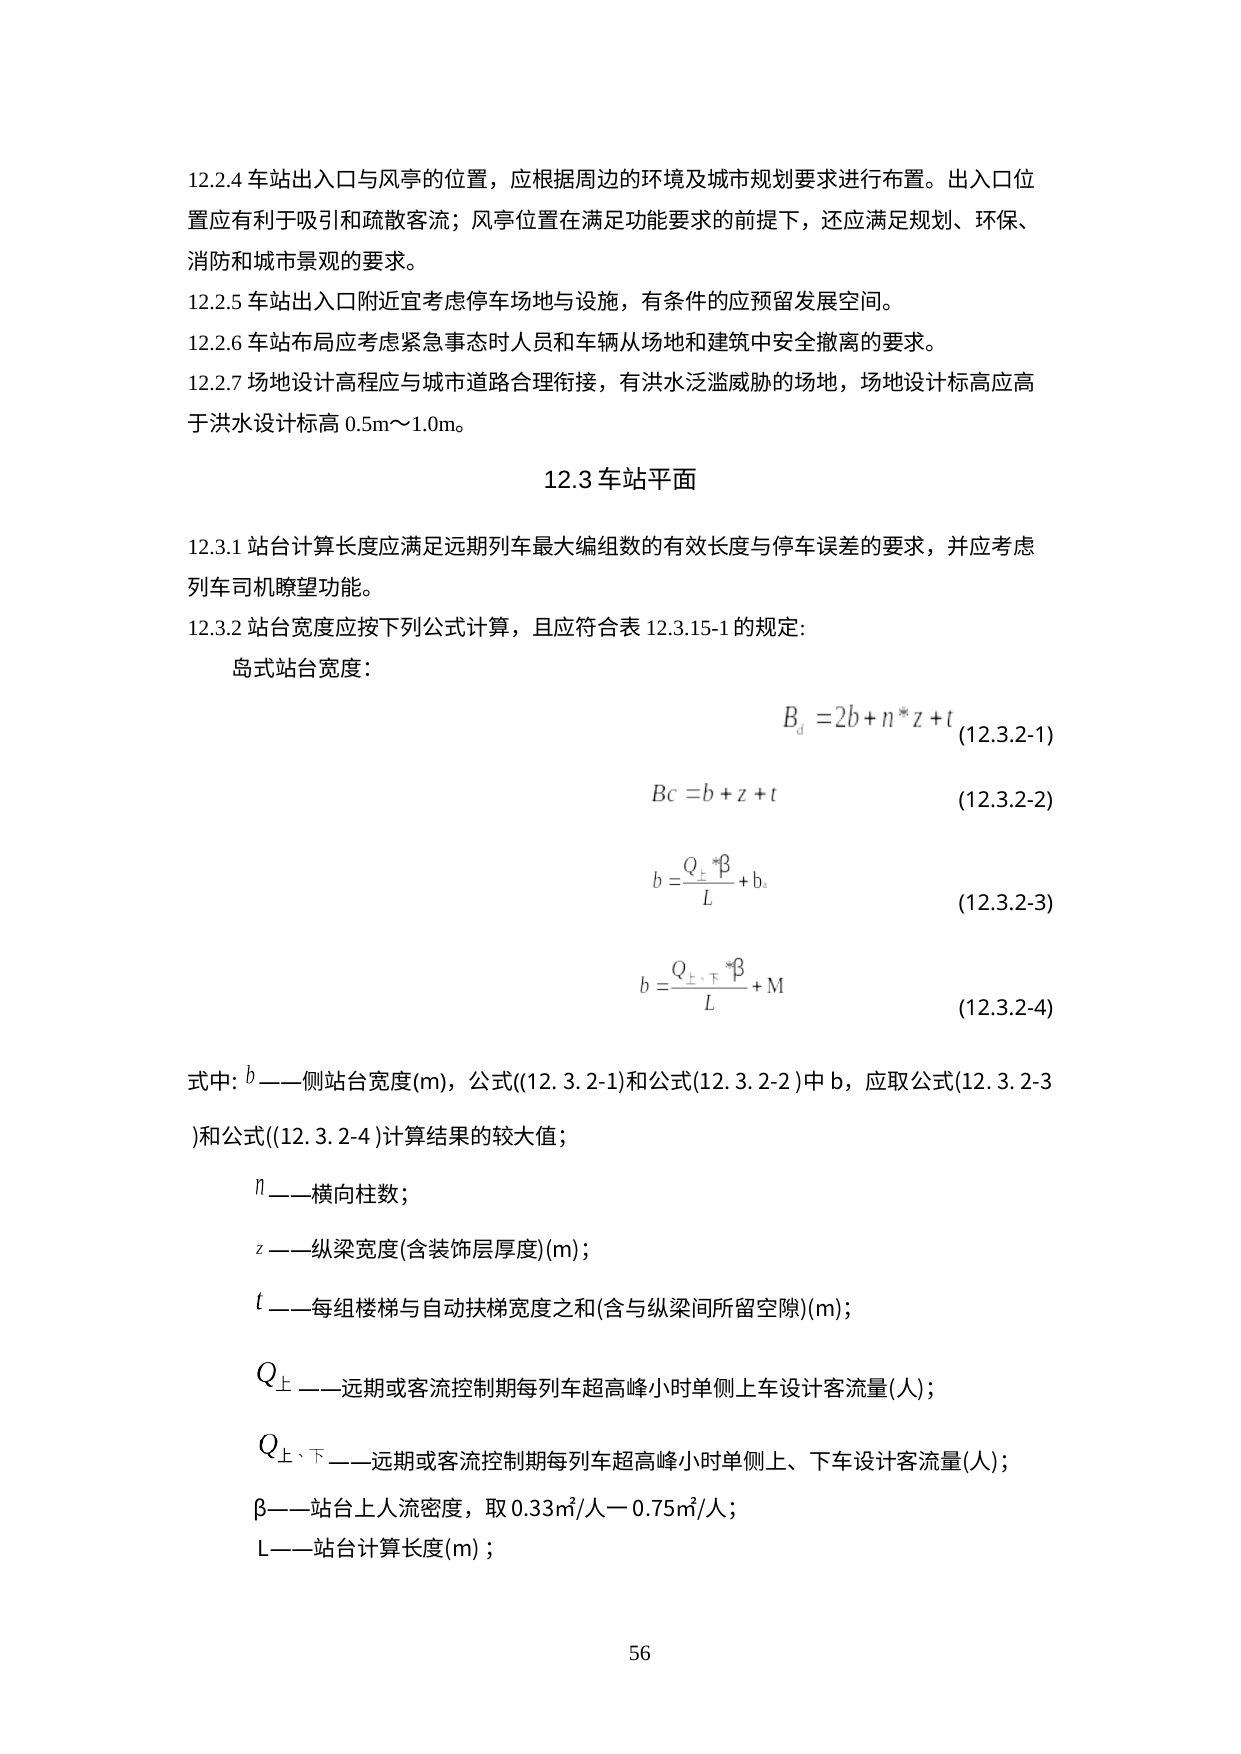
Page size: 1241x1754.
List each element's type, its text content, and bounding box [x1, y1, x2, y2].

subtitle 12.3车站平面 [187, 446, 1053, 511]
text (12.3.2-3) [187, 835, 1053, 933]
text ——远期或客流控制期每列车超高峰小时单侧上、下车设计客流量(人)； [187, 1418, 1053, 1483]
text 式中: ——侧站台宽度(m)，公式((12. 3. 2-1)和公式(12. 3. 2-2 )中b，应取公式(12. 3. 2-3 )和公式((12. 3. 2-4 )计算结果的较大值； [187, 1045, 1053, 1151]
text 12.2.7 场地设计高程应与城市道路合理衔接，有洪水泛滥威胁的场地，场地设计标高应高于洪水设计标高0.5m～1.0m。 [187, 364, 1053, 438]
text ——每组楼梯与自动扶梯宽度之和(含与纵梁间所留空隙)(m)； [187, 1272, 1053, 1337]
text (12.3.2-2) [187, 763, 1053, 828]
text L——站台计算长度(m) ； [187, 1531, 1053, 1564]
text 12.3.1 站台计算长度应满足远期列车最大编组数的有效长度与停车误差的要求，并应考虑列车司机瞭望功能。 [187, 529, 1053, 602]
text 岛式站台宽度： [187, 650, 961, 683]
text 12.3.2 站台宽度应按下列公式计算，且应符合表12.3.15-1的规定: [187, 610, 1053, 642]
text ——横向柱数； [187, 1159, 1053, 1224]
text β——站台上人流密度，取0.33㎡/人一0.75㎡/人； [187, 1491, 1053, 1523]
text ——远期或客流控制期每列车超高峰小时单侧上车设计客流量(人)； [187, 1345, 1053, 1410]
text 12.2.4 车站出入口与风亭的位置，应根据周边的环境及城市规划要求进行布置。出入口位置应有利于吸引和疏散客流；风亭位置在满足功能要求的前提下，还应满足规划、环保、消防和城市景观的要求。 [187, 162, 1053, 276]
text (12.3.2-4) [187, 940, 1053, 1038]
text ——纵梁宽度(含装饰层厚度)(m)； [187, 1232, 1053, 1264]
text 12.2.6 车站布局应考虑紧急事态时人员和车辆从场地和建筑中安全撤离的要求。 [187, 324, 1053, 357]
text (12.3.2-1) [187, 691, 1053, 756]
text 12.2.5 车站出入口附近宜考虑停车场地与设施，有条件的应预留发展空间。 [187, 284, 1053, 316]
